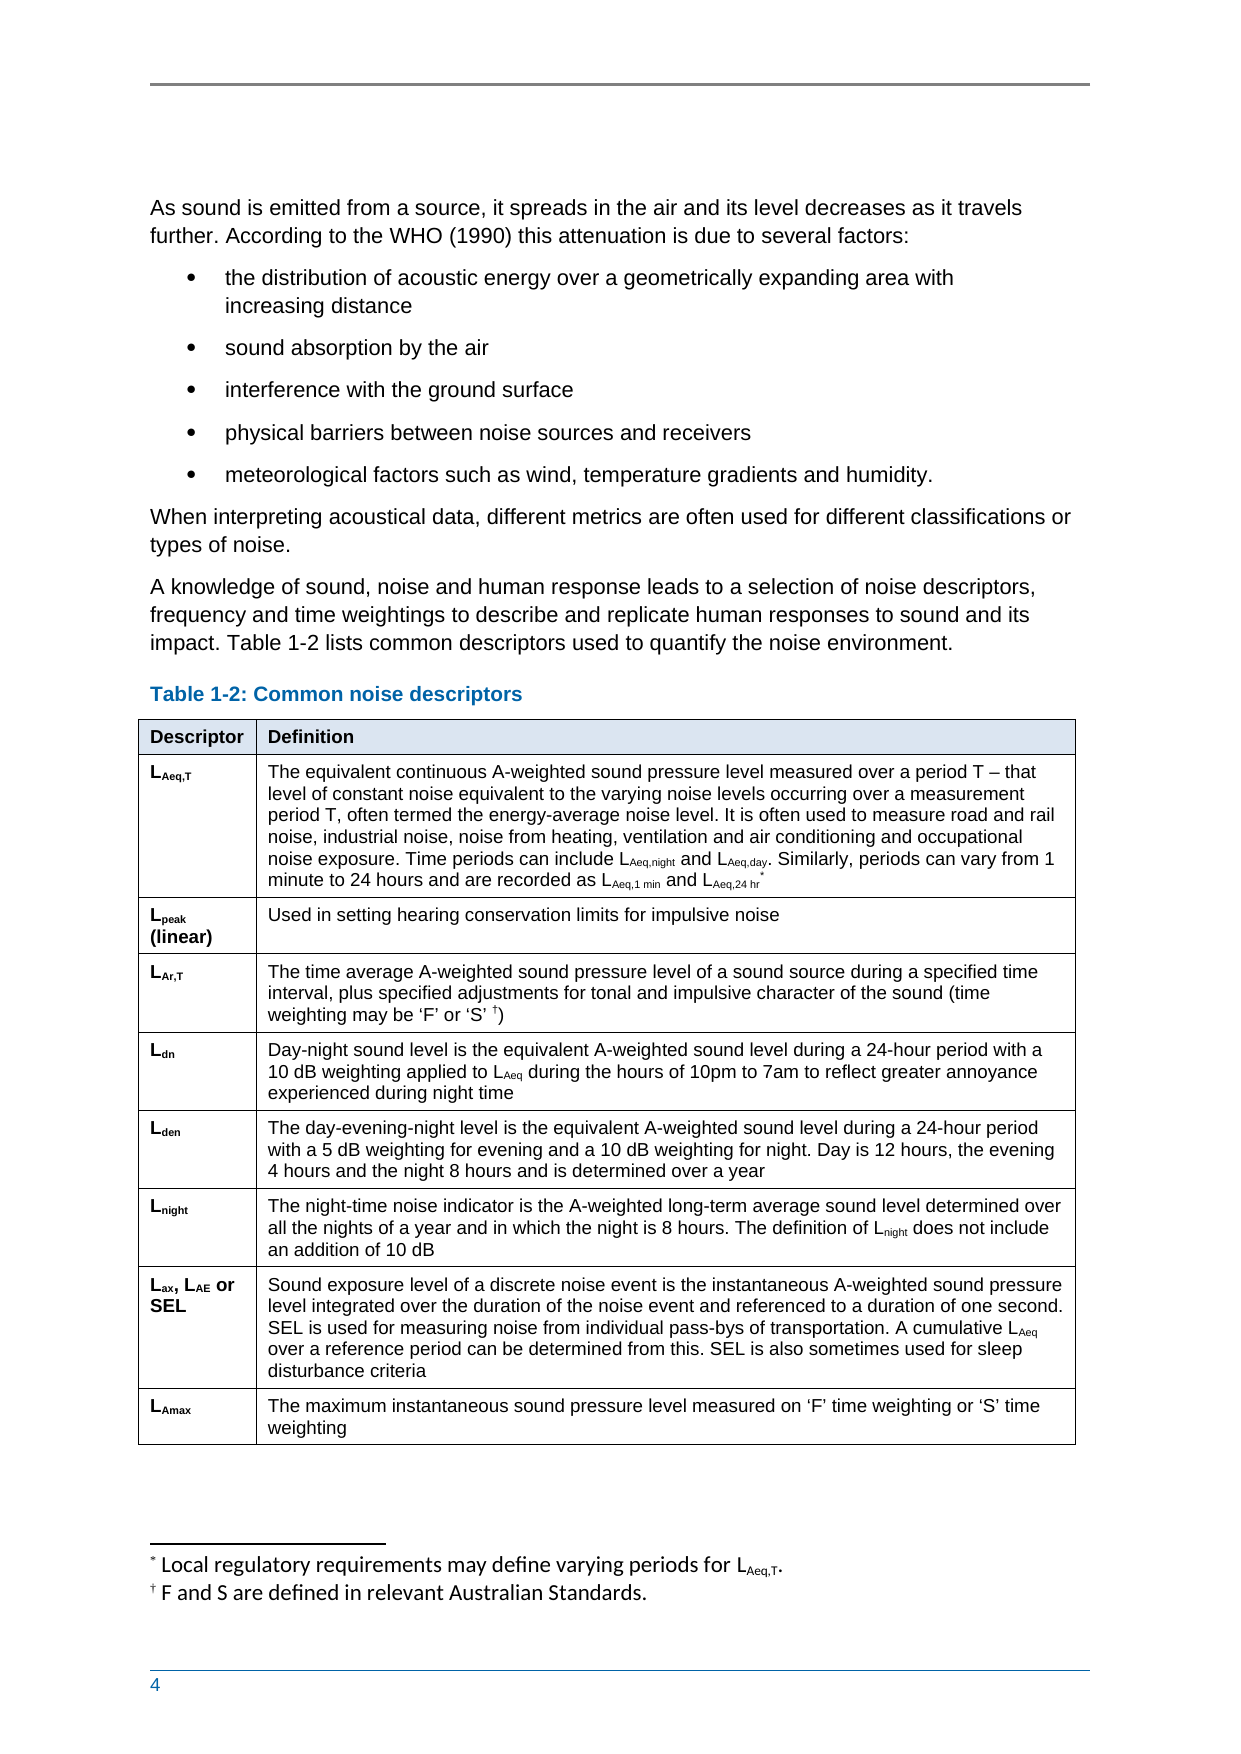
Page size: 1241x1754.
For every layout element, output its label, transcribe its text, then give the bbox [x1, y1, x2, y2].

table_cell Lpeak (linear) [139, 898, 256, 953]
table_cell Day-night sound level is the equivalent A-weighted sound level during a 24-hour period with a 10 dB weighting applied to LAeq during the hours of 10pm to 7am to reflect greater annoyance experienced during night time [257, 1033, 1075, 1110]
table_cell Ldn [139, 1033, 256, 1110]
table_cell The night-time noise indicator is the A-weighted long-term average sound level determined over all the nights of a year and in which the night is 8 hours. The definition of Lnight does not include an addition of 10 dB [257, 1189, 1075, 1266]
table_header Definition [257, 720, 1075, 754]
table_cell LAmax [139, 1389, 256, 1444]
table_cell The equivalent continuous A-weighted sound pressure level measured over a period T – that level of constant noise equivalent to the varying noise levels occurring over a measurement period T, often termed the energy-average noise level. It is often used to measure road and rail noise, industrial noise, noise from heating, ventilation and air conditioning and occupational noise exposure. Time periods can include LAeq,night and LAeq,day. Similarly, periods can vary from 1 minute to 24 hours and are recorded as LAeq,1 min and LAeq,24 hr [257, 755, 1075, 897]
table_cell LAr,T [139, 954, 256, 1032]
table_cell Used in setting hearing conservation limits for impulsive noise [257, 898, 1075, 953]
table_cell Lax, LAE or SEL [139, 1267, 256, 1388]
table_cell Lnight [139, 1189, 256, 1266]
text the distribution of acoustic energy over a geometrically expanding area with increasing distance [187, 265, 1090, 318]
table_cell The day-evening-night level is the equivalent A-weighted sound level during a 24-hour period with a 5 dB weighting for evening and a 10 dB weighting for night. Day is 12 hours, the evening 4 hours and the night 8 hours and is determined over a year [257, 1111, 1075, 1188]
table_cell Lden [139, 1111, 256, 1188]
text As sound is emitted from a source, it spreads in the air and its level decreases as it travels further. According to the WHO (1990) this attenuation is due to several factors: [150, 195, 1090, 248]
text sound absorption by the air [187, 335, 1090, 360]
table_cell LAeq,T [139, 755, 256, 897]
table_header Descriptor [139, 720, 256, 754]
text physical barriers between noise sources and receivers [187, 419, 1090, 445]
text When interpreting acoustical data, different metrics are often used for different classifications or types of noise. [150, 504, 1090, 557]
table_cell The maximum instantaneous sound pressure level measured on ‘F’ time weighting or ‘S’ time weighting [257, 1389, 1075, 1444]
title Table 1-2: Common noise descriptors [150, 682, 1090, 706]
table_cell The time average A-weighted sound pressure level of a sound source during a specified time interval, plus specified adjustments for tonal and impulsive character of the sound (time weighting may be ‘F’ or ‘S’ ) [257, 954, 1075, 1032]
text A knowledge of sound, noise and human response leads to a selection of noise descriptors, frequency and time weightings to describe and replicate human responses to sound and its impact. Table 1-2 lists common descriptors used to quantify the noise environment. [150, 574, 1090, 655]
table_cell Sound exposure level of a discrete noise event is the instantaneous A-weighted sound pressure level integrated over the duration of the noise event and referenced to a duration of one second. SEL is used for measuring noise from individual pass-bys of transportation. A cumulative LAeq over a reference period can be determined from this. SEL is also sometimes used for sleep disturbance criteria [257, 1267, 1075, 1388]
text meteorological factors such as wind, temperature gradients and humidity. [187, 462, 1090, 487]
text interference with the ground surface [187, 377, 1090, 402]
